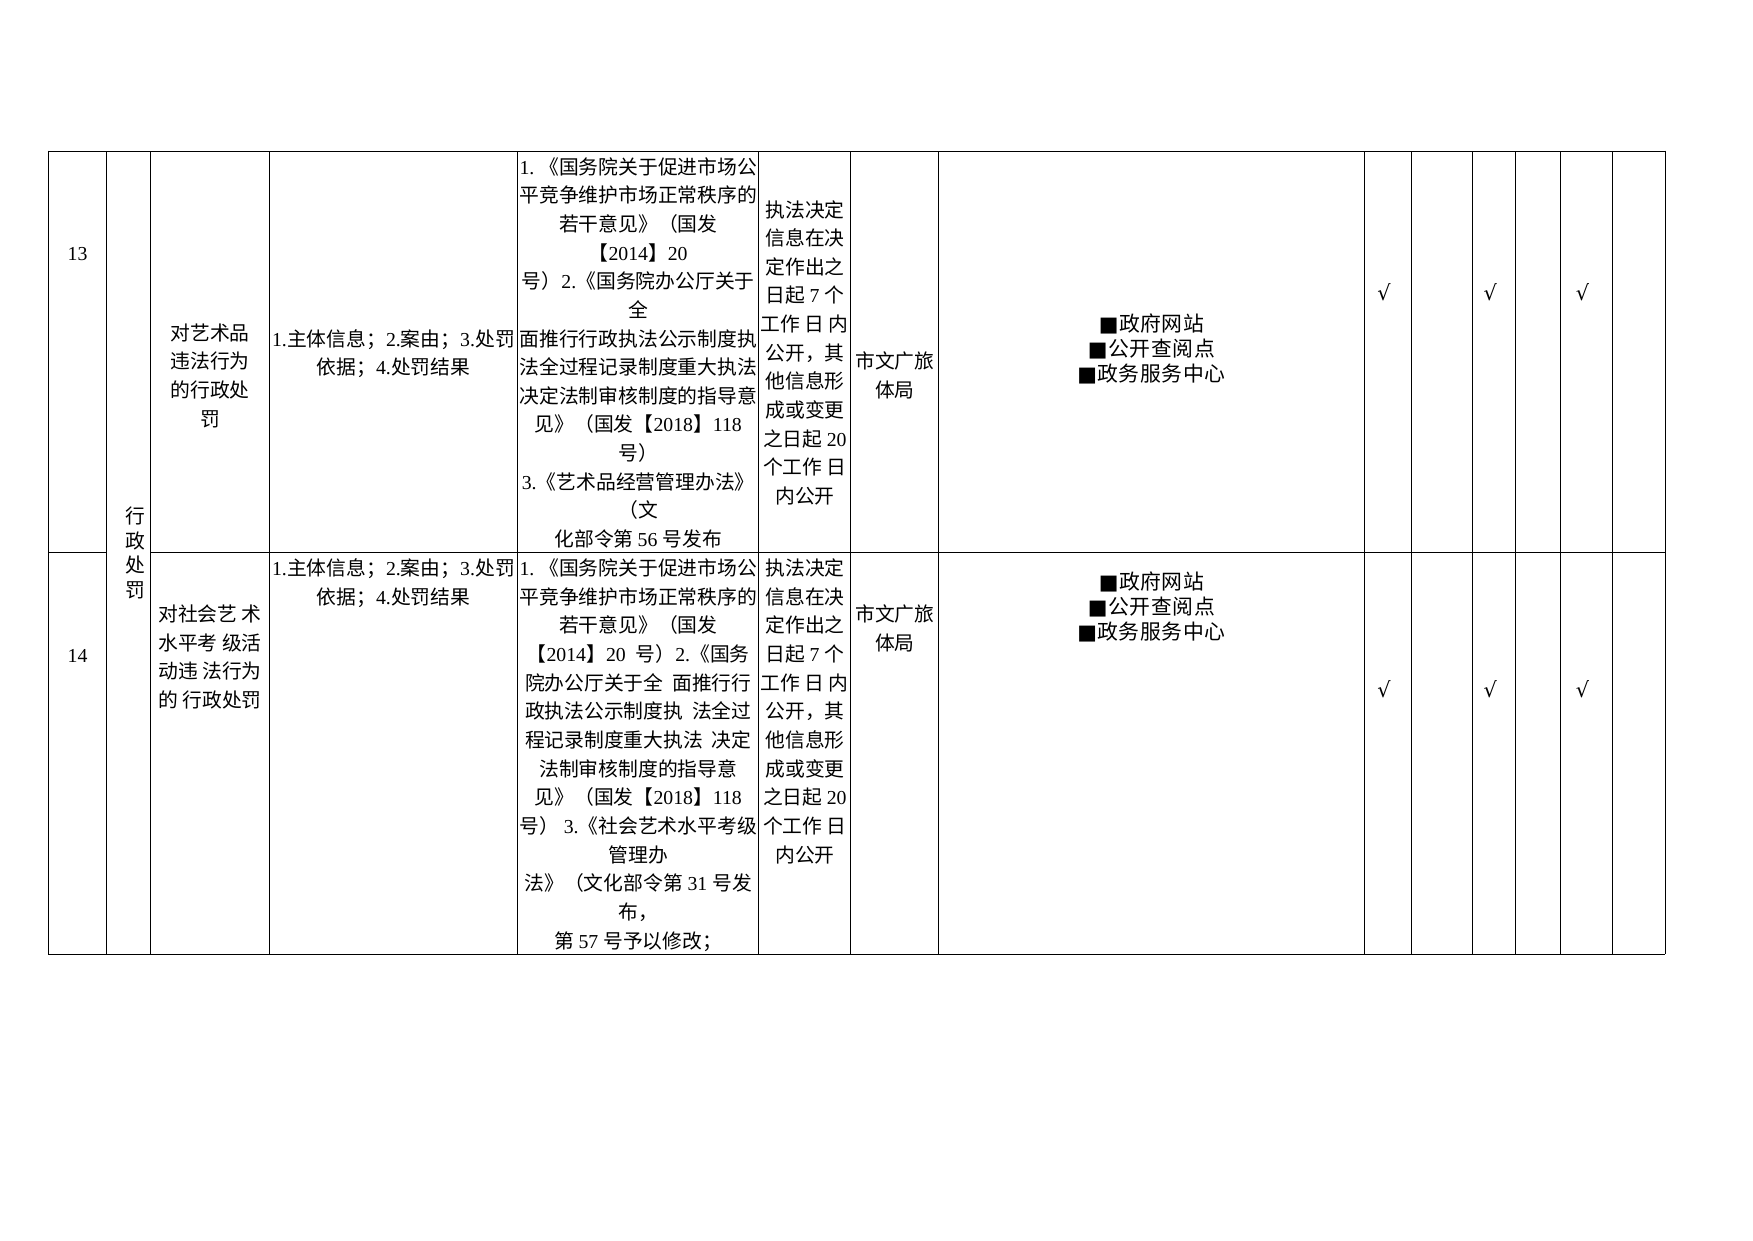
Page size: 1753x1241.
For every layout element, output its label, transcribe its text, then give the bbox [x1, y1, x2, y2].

table_cell √ [1561, 553, 1612, 954]
table_header 市文广旅体局 [851, 152, 938, 552]
table_cell [1412, 553, 1472, 954]
table_cell [1516, 553, 1560, 954]
table_header [1613, 152, 1665, 552]
table_cell 14 [49, 553, 106, 954]
table_header 行 政 处 罚 [107, 152, 150, 954]
table_cell 对社会艺 术水平考 级活动违 法行为的 行政处罚 [151, 553, 269, 954]
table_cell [270, 553, 517, 954]
table_header 执法决定 信息在决 定作出之 日起 7 个 工作 日 内 公开，其 他信息形 成或变更 之日起 20 个工作 日 内公开 [759, 152, 850, 552]
table_header 13 [49, 152, 106, 552]
table_cell √ [1365, 553, 1411, 954]
table_header 对艺术品 违法行为 的行政处 罚 [151, 152, 269, 552]
table_cell √ [1473, 553, 1515, 954]
table_header [1516, 152, 1560, 552]
table_header √ [1561, 152, 1612, 552]
table_header [1412, 152, 1472, 552]
table_cell [1613, 553, 1665, 954]
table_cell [759, 553, 850, 954]
table_header 1. 《国务院关于促进市场公 平竞争维护市场正常秩序的 若干意见》（国发【2014】20 号）2.《国务院办公厅关于全 面推行行政执法公示制度执 法全过程记录制度重大执法 决定法制审核制度的指导意 见》（国发【2018】118 号） 3.《艺术品经营管理办法》（文 化部令第56 号发布 [518, 152, 758, 552]
table_cell 1. 《国务院关于促进市场公 平竞争维护市场正常秩序的 若干意见》（国发【2014】20 号）2.《国务院办公厅关于全 面推行行政执法公示制度执 法全过程记录制度重大执法 决定法制审核制度的指导意 见》（国发【2018】118 号） 3.《社会艺术水平考级管理办 法》（文化部令第 31 号发布， 第 57 号予以修改； [518, 553, 758, 954]
table_cell 市文广旅体局 [851, 553, 938, 954]
table_header ■政府网站 ■公开查阅点 ■政务服务中心 [939, 152, 1364, 552]
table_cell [939, 553, 1364, 954]
table_header √ [1473, 152, 1515, 552]
table_header √ [1365, 152, 1411, 552]
table_header 1.主体信息；2.案由；3.处罚 依据；4.处罚结果 [270, 152, 517, 552]
